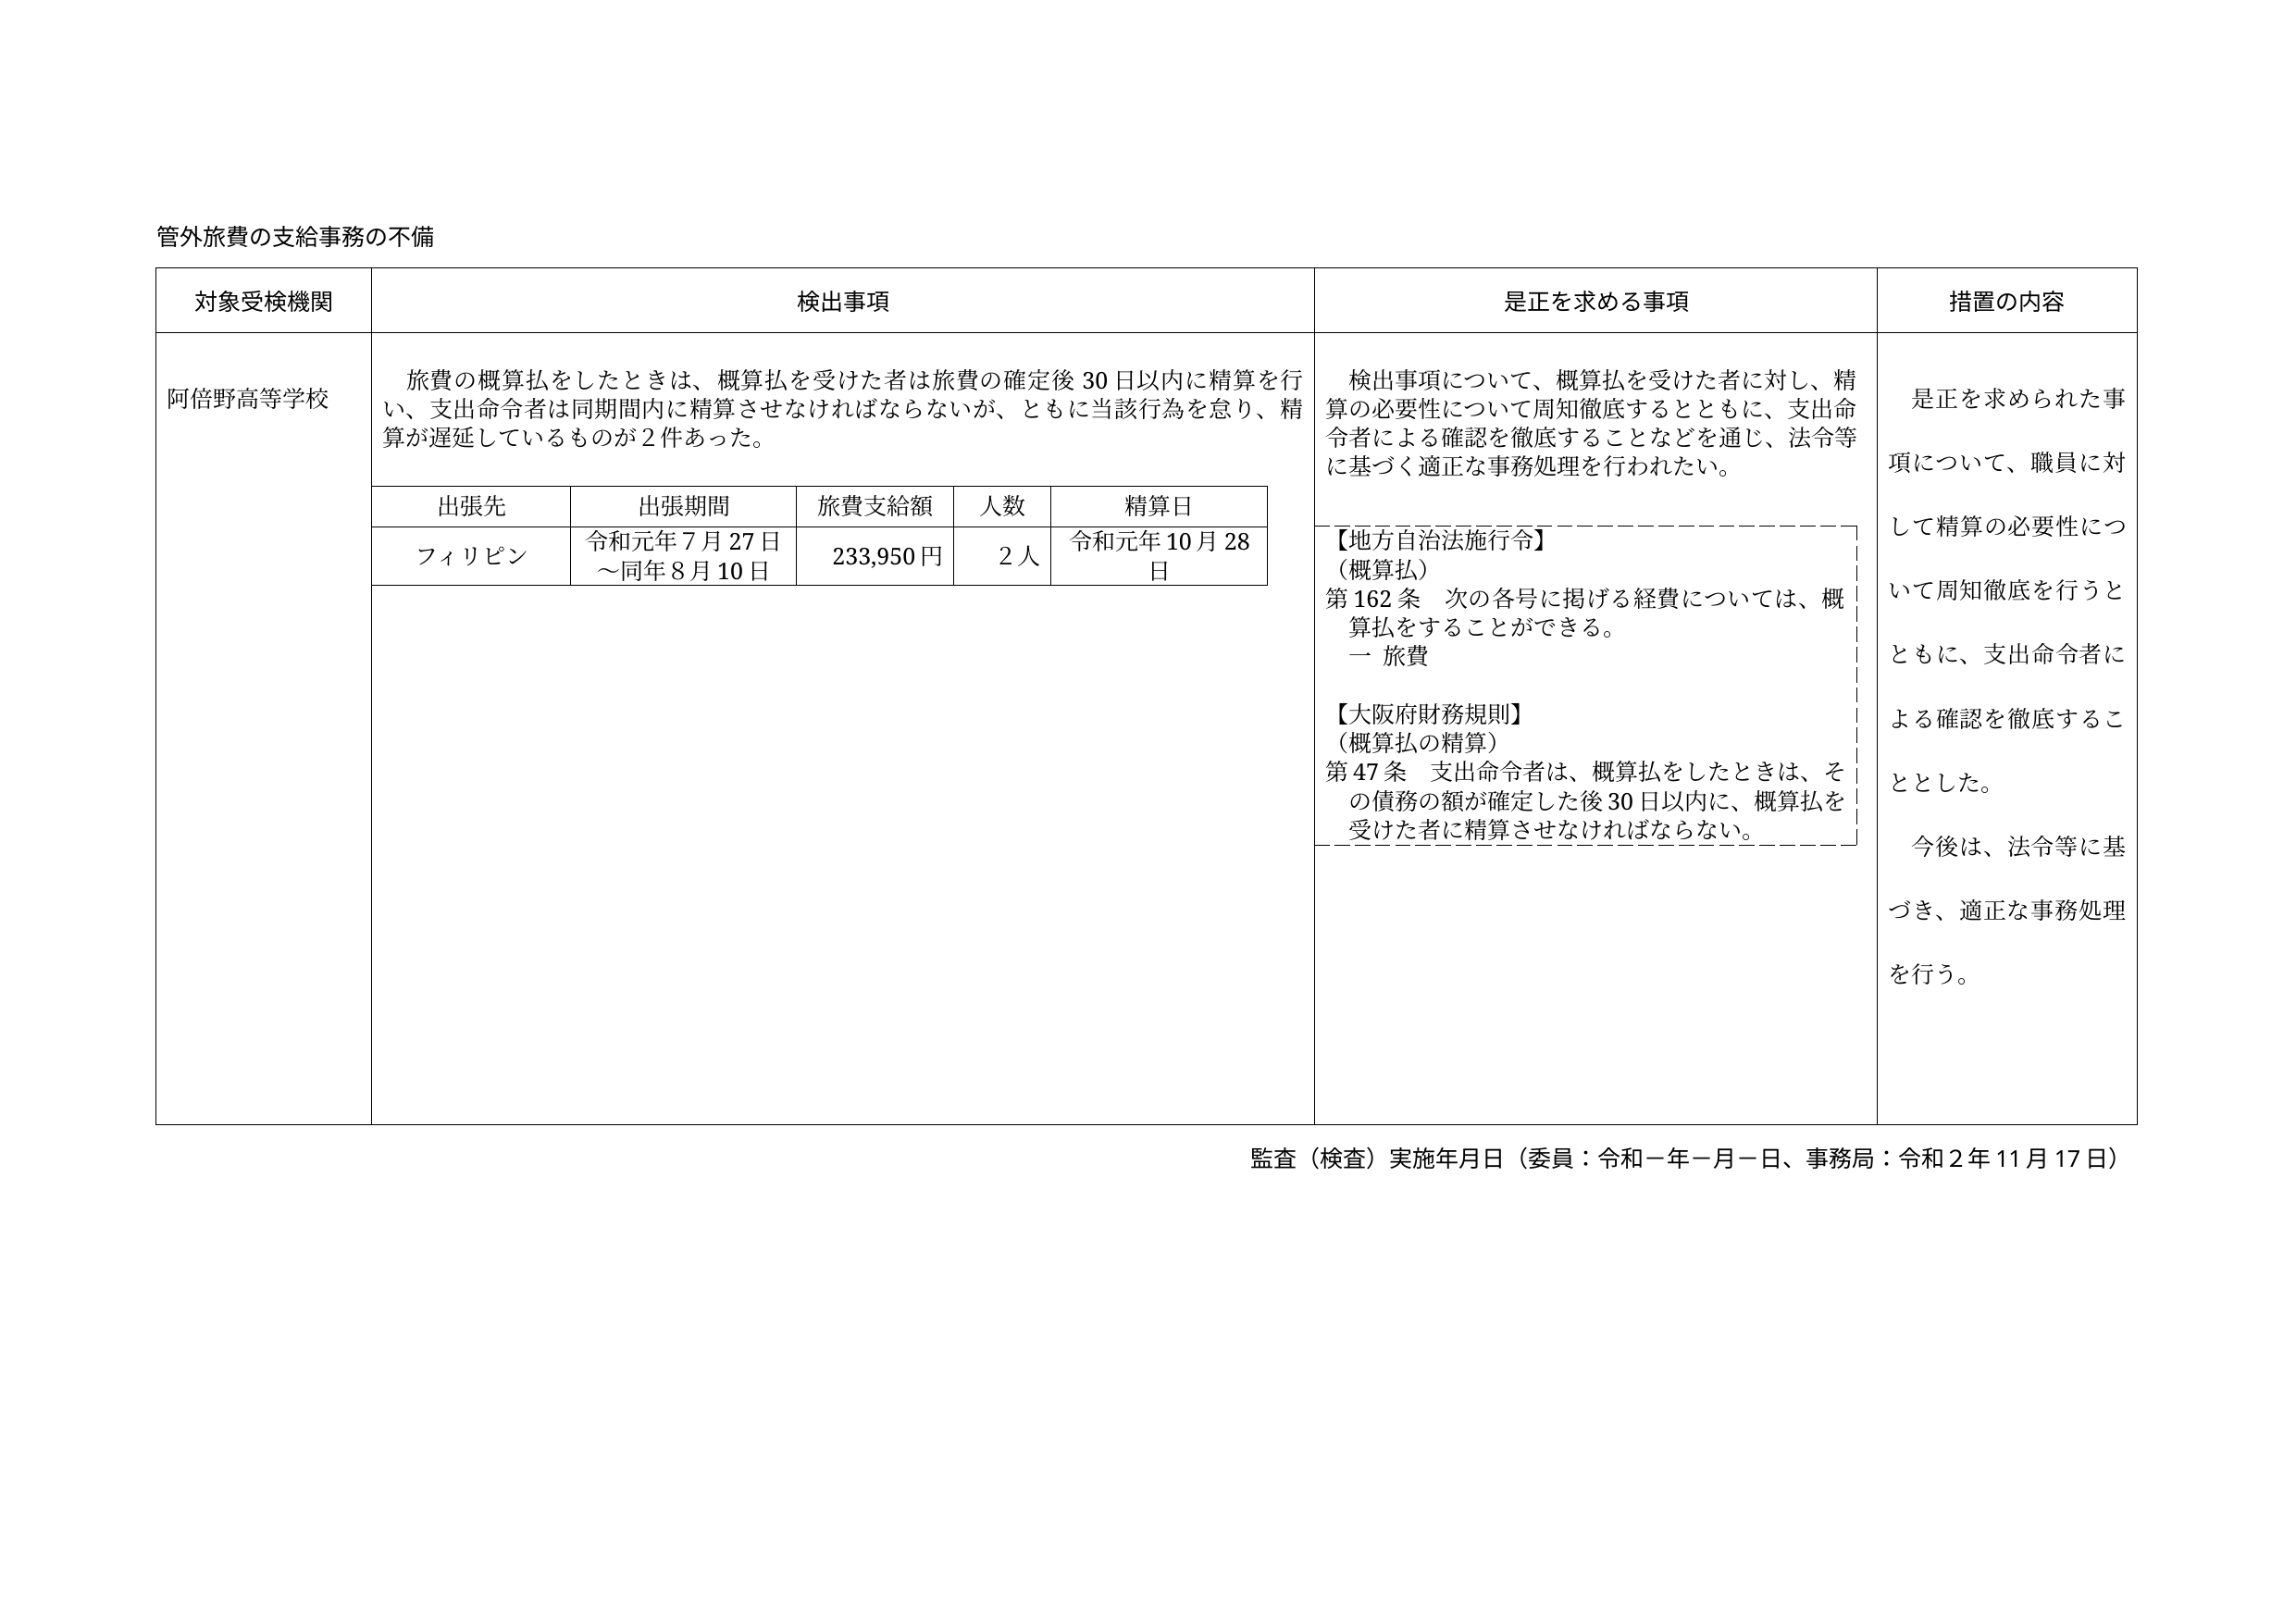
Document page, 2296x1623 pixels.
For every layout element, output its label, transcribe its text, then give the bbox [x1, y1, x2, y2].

table_cell 検出事項について、概算払を受けた者に対し、精算の必要性について周知徹底するとともに、支出命令者による確認を徹底することなどを通じ、法令等に基づく適正な事務処理を行われたい。 [1315, 333, 1877, 1124]
table_cell 阿倍野高等学校 [156, 333, 371, 1124]
table_header 是正を求める事項 [1315, 268, 1877, 332]
text 監査（検査）実施年月日（委員：令和－年－月－日、事務局：令和２年11月17日） [156, 1125, 2131, 1190]
table_cell 旅費の概算払をしたときは、概算払を受けた者は旅費の確定後30日以内に精算を行い、支出命令者は同期間内に精算させなければならないが、ともに当該行為を怠り、精算が遅延しているものが２件あった。 [372, 333, 1314, 1124]
table_header 対象受検機関 [156, 268, 371, 332]
table_header 措置の内容 [1878, 268, 2137, 332]
text 管外旅費の支給事務の不備 [156, 204, 2131, 267]
table_cell 是正を求められた事項について、職員に対して精算の必要性について周知徹底を行うとともに、支出命令者による確認を徹底することとした。 今後は、法令等に基づき、適正な事務処理を行う。 [1878, 333, 2137, 1124]
table_header 検出事項 [372, 268, 1314, 332]
